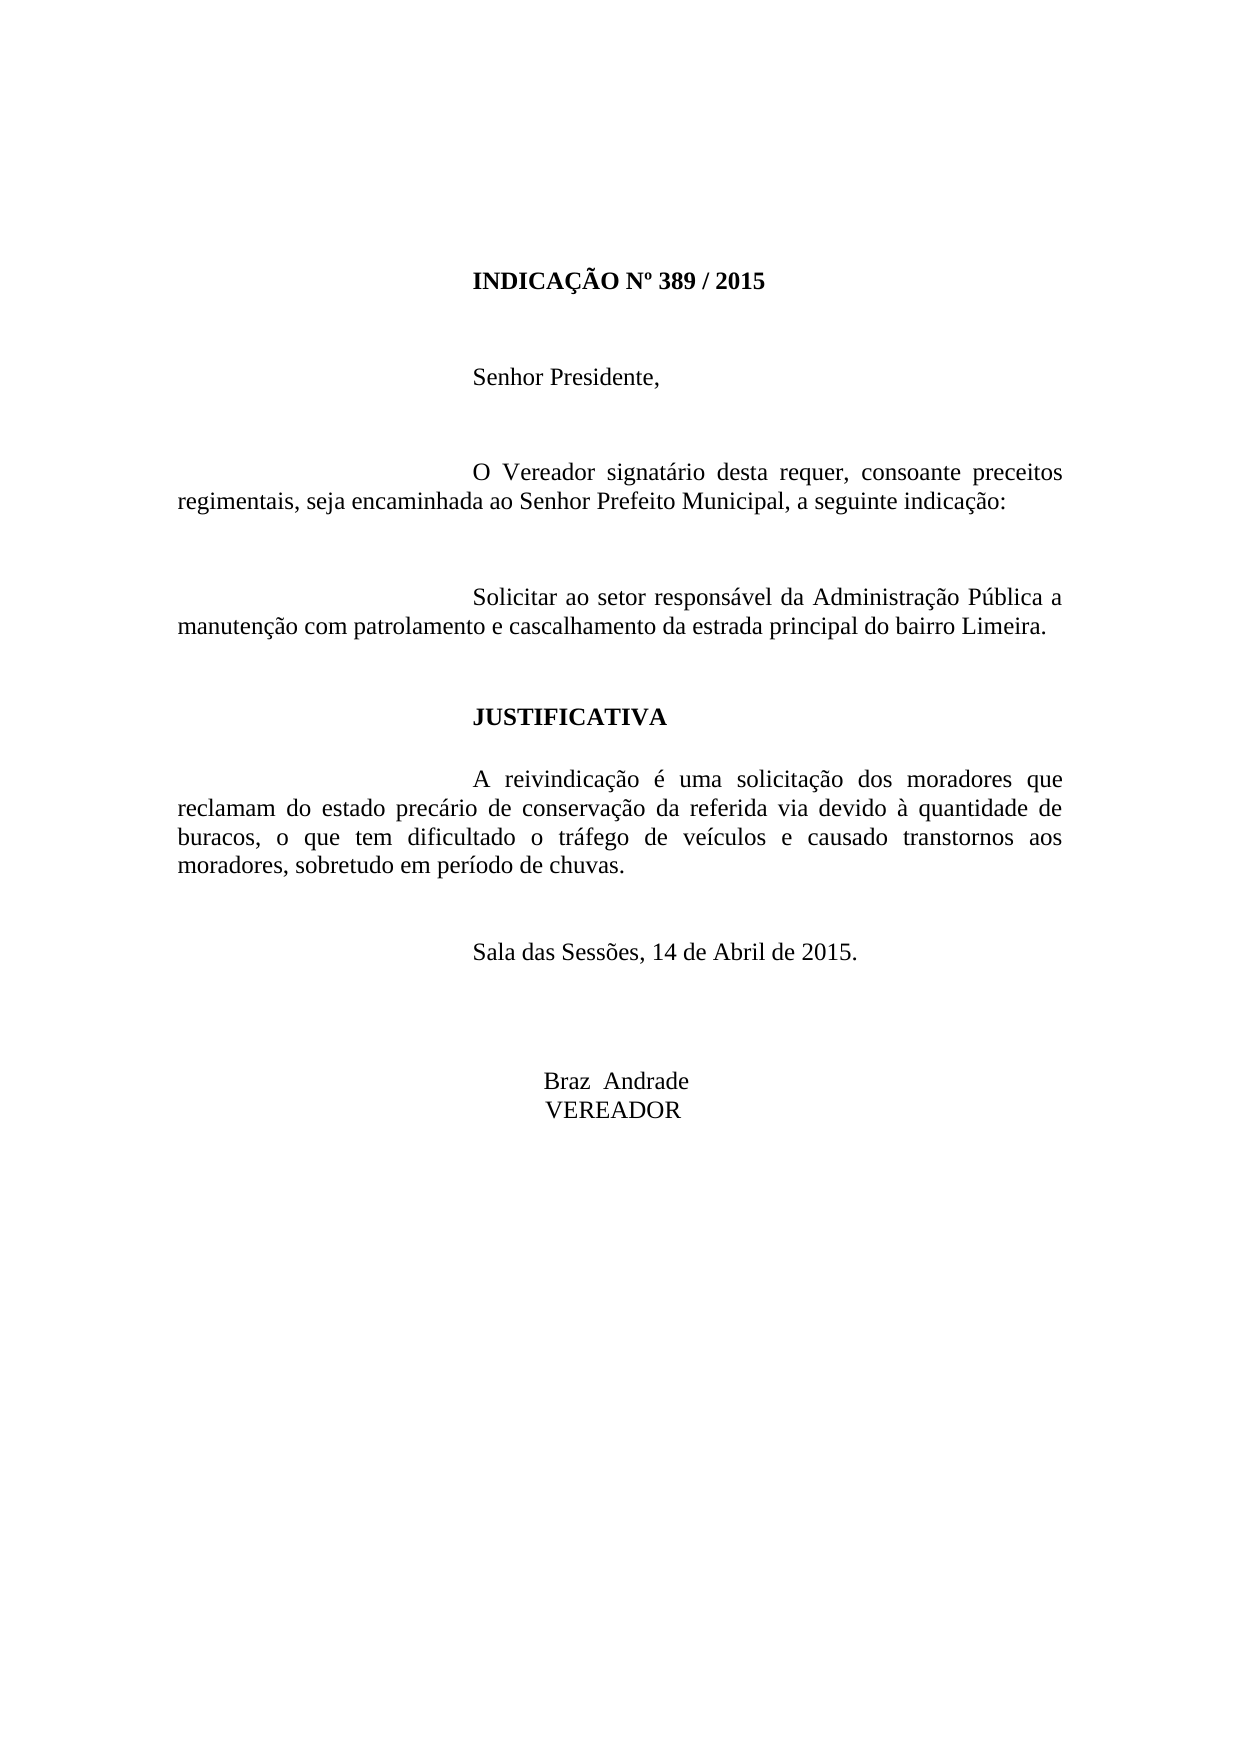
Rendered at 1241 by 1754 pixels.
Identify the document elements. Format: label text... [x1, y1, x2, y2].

table_cell VEREADOR [170, 1095, 1056, 1124]
text O Vereador signatário desta requer, consoante preceitos regimentais, seja encaminhada ao Senhor Prefeito Municipal, a seguinte indicação: [177, 457, 1063, 515]
text Senhor Presidente, [472, 362, 1063, 390]
table_header Braz Andrade [170, 1066, 1056, 1095]
text A reivindicação é uma solicitação dos moradores que reclamam do estado precário de conservação da referida via devido à quantidade de buracos, o que tem dificultado o tráfego de veículos e causado transtornos aos moradores, sobretudo em período de chuvas. [177, 764, 1063, 879]
text JUSTIFICATIVA [177, 702, 1004, 731]
text Solicitar ao setor responsável da Administração Pública a manutenção com patrolamento e cascalhamento da estrada principal do bairro Limeira. [177, 582, 1063, 639]
text Sala das Sessões, 14 de Abril de 2015. [472, 937, 1063, 965]
text INDICAÇÃO Nº 389 / 2015 [472, 266, 1063, 294]
